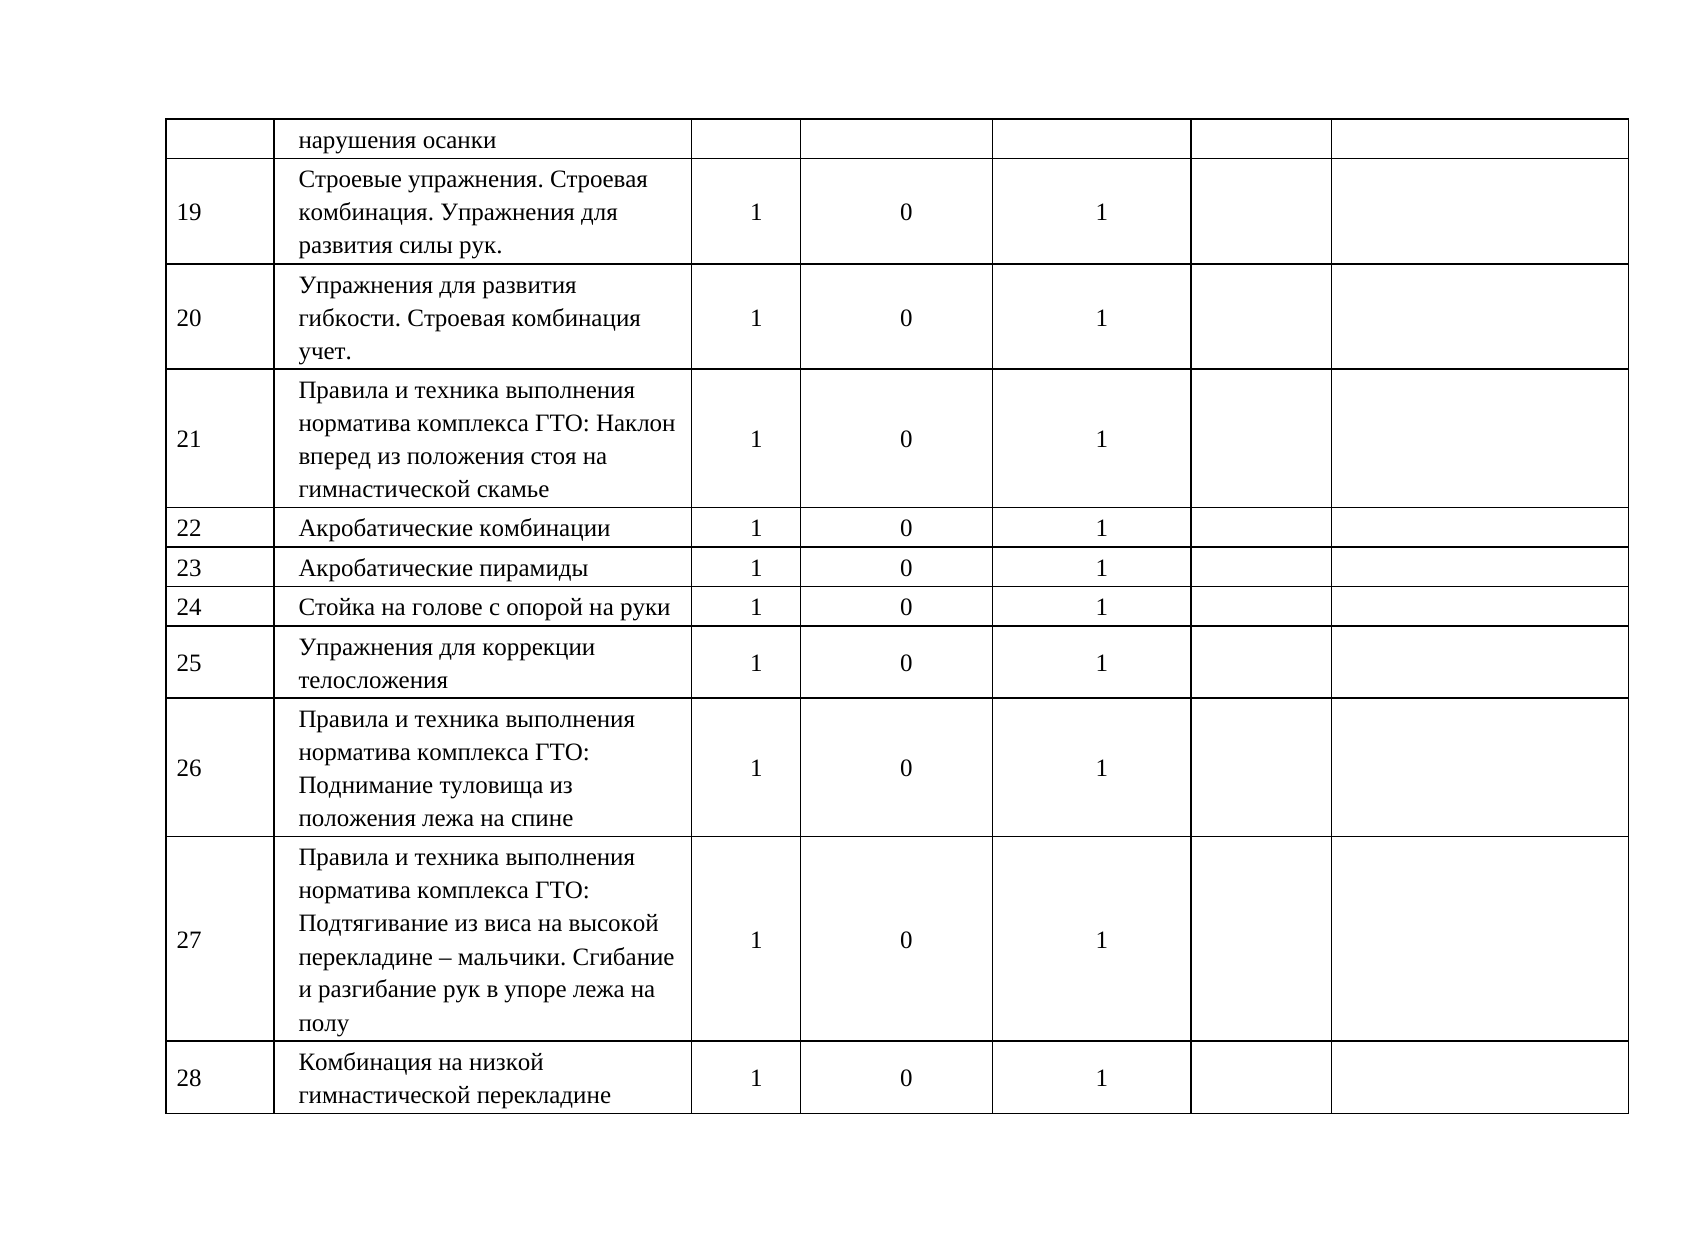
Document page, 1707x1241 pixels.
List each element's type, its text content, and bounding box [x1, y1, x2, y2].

table_cell 19 [167, 159, 273, 263]
table_cell 1 [692, 1042, 800, 1113]
table_cell 27 [167, 837, 273, 1040]
table_cell 18 [167, 120, 273, 157]
table_cell [1332, 120, 1628, 157]
table_cell [1192, 370, 1331, 507]
table_cell 24 [167, 587, 273, 625]
table_cell 1 [993, 548, 1190, 586]
table_cell Правила и техника выполнения норматива комплекса ГТО: Подтягивание из виса на высокой перекладине – мальчики. Сгибание и разгибание рук в упоре лежа на полу [275, 837, 691, 1040]
table_cell 1 [993, 370, 1190, 507]
table_cell 0 [801, 159, 992, 263]
table_cell 1 [993, 627, 1190, 697]
table_cell [1332, 265, 1628, 368]
table_cell [1332, 627, 1628, 697]
table_cell [1192, 699, 1331, 836]
table_cell Строевые упражнения. Строевая комбинация. Упражнения для развития силы рук. [275, 159, 691, 263]
table_cell [1332, 699, 1628, 836]
table_cell 1 [993, 508, 1190, 546]
table_cell [1192, 265, 1331, 368]
table_cell 0 [801, 120, 992, 157]
table_cell [1192, 1042, 1331, 1113]
table_cell 0 [801, 699, 992, 836]
table_cell 23 [167, 548, 273, 586]
table_cell [1332, 837, 1628, 1040]
table_cell [1192, 548, 1331, 586]
table_cell 0 [801, 627, 992, 697]
table_cell Правила и техника выполнения норматива комплекса ГТО: Поднимание туловища из положения лежа на спине [275, 699, 691, 836]
table_cell 1 [692, 548, 800, 586]
table_cell 1 [692, 627, 800, 697]
table_cell 1 [692, 159, 800, 263]
table_cell 1 [692, 699, 800, 836]
table_cell Комбинация на низкой гимнастической перекладине [275, 1042, 691, 1113]
table_cell [1192, 159, 1331, 263]
table_cell [1192, 120, 1331, 157]
table_cell 1 [993, 120, 1190, 157]
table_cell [275, 120, 691, 157]
table_cell Упражнения для коррекции телосложения [275, 627, 691, 697]
table_cell 26 [167, 699, 273, 836]
table_cell [1332, 587, 1628, 625]
table_cell 0 [801, 265, 992, 368]
table_cell 1 [692, 370, 800, 507]
table_cell 0 [801, 1042, 992, 1113]
table_cell [1192, 837, 1331, 1040]
table_cell 20 [167, 265, 273, 368]
table_cell [1332, 508, 1628, 546]
table_cell Правила и техника выполнения норматива комплекса ГТО: Наклон вперед из положения стоя на гимнастической скамье [275, 370, 691, 507]
table_cell 1 [993, 587, 1190, 625]
table_cell 28 [167, 1042, 273, 1113]
table_cell 1 [993, 159, 1190, 263]
table_cell 1 [692, 587, 800, 625]
table_cell 0 [801, 548, 992, 586]
table_cell Стойка на голове с опорой на руки [275, 587, 691, 625]
table_cell [1332, 370, 1628, 507]
table_cell 1 [692, 265, 800, 368]
table_cell 25 [167, 627, 273, 697]
table_cell Акробатические пирамиды [275, 548, 691, 586]
table_cell 0 [801, 370, 992, 507]
table_cell [1332, 1042, 1628, 1113]
table_cell Акробатические комбинации [275, 508, 691, 546]
table_cell [1332, 548, 1628, 586]
table_cell 1 [692, 508, 800, 546]
table_cell 1 [692, 120, 800, 157]
table_cell [1192, 508, 1331, 546]
table_cell [1192, 587, 1331, 625]
table_cell 1 [993, 699, 1190, 836]
table_cell 0 [801, 587, 992, 625]
table_cell 22 [167, 508, 273, 546]
table_cell 1 [993, 837, 1190, 1040]
table_cell 0 [801, 837, 992, 1040]
table_cell 21 [167, 370, 273, 507]
table_cell [1332, 159, 1628, 263]
table_cell 1 [993, 1042, 1190, 1113]
table_cell [1192, 627, 1331, 697]
table_cell 0 [801, 508, 992, 546]
table_cell Упражнения для развития гибкости. Строевая комбинация учет. [275, 265, 691, 368]
table_cell 1 [993, 265, 1190, 368]
table_cell 1 [692, 837, 800, 1040]
